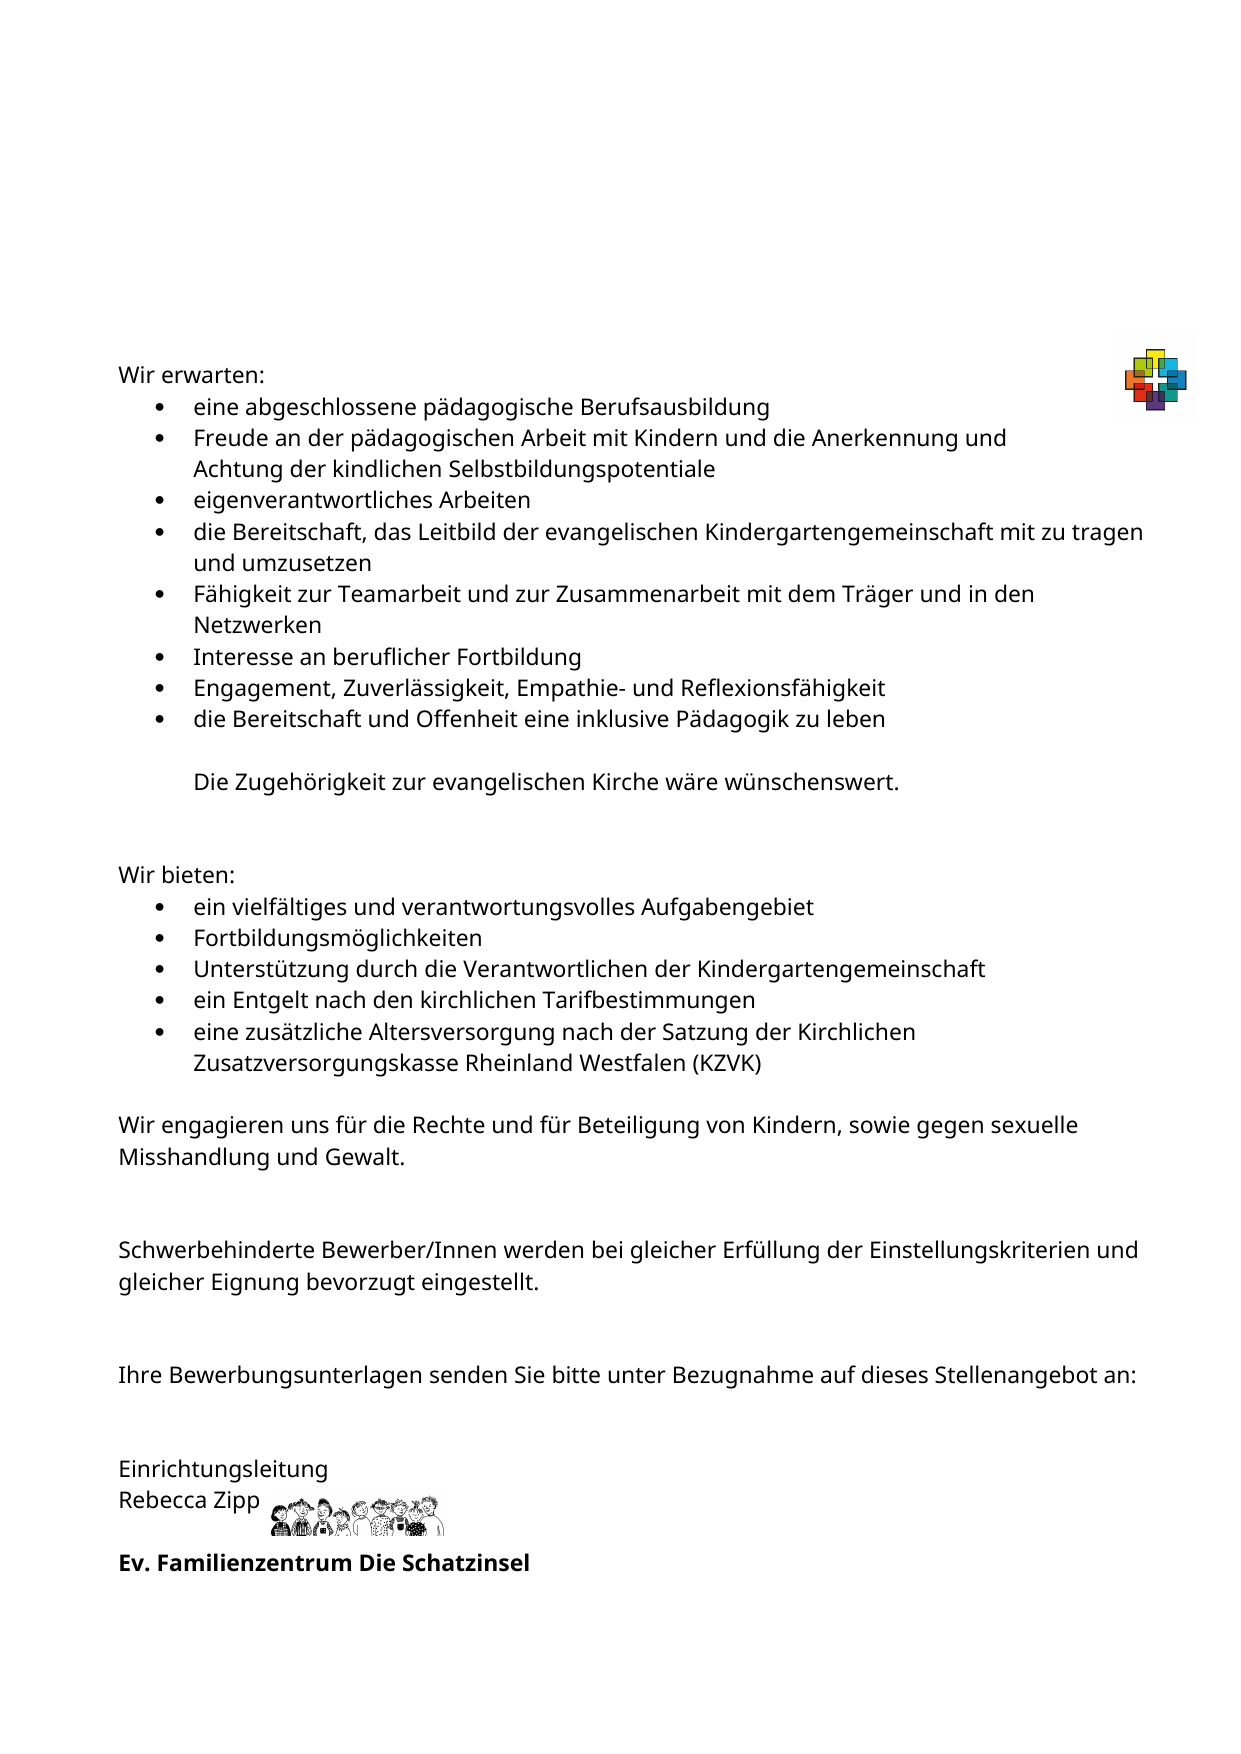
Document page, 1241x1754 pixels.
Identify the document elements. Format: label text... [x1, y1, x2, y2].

text Wir bieten: [118, 859, 1166, 891]
list Fortbildungsmöglichkeiten [156, 922, 1166, 953]
text Rebecca Zipp [118, 1484, 1166, 1516]
text Schwerbehinderte Bewerber/Innen werden bei gleicher Erfüllung der Einstellungskriterien und gleicher Eignung bevorzugt eingestellt. [118, 1234, 1166, 1297]
list Interesse an beruflicher Fortbildung [156, 641, 1166, 672]
list Unterstützung durch die Verantwortlichen der Kindergartengemeinschaft [156, 953, 1166, 984]
picture [268, 1492, 450, 1536]
list Fähigkeit zur Teamarbeit und zur Zusammenarbeit mit dem Träger und in den Netzwerken [156, 578, 1166, 641]
list eine zusätzliche Altersversorgung nach der Satzung der Kirchlichen Zusatzversorgungskasse Rheinland Westfalen (KZVK) [156, 1016, 1166, 1078]
list die Bereitschaft, das Leitbild der evangelischen Kindergartengemeinschaft mit zu tragen und umzusetzen [156, 516, 1166, 578]
list ein vielfältiges und verantwortungsvolles Aufgabengebiet [156, 891, 1166, 922]
text Ev. Familienzentrum Die Schatzinsel [118, 1547, 1166, 1578]
text Ihre Bewerbungsunterlagen senden Sie bitte unter Bezugnahme auf dieses Stellenangebot an: [118, 1359, 1166, 1391]
list Engagement, Zuverlässigkeit, Empathie- und Reflexionsfähigkeit [156, 672, 1166, 703]
text Die Zugehörigkeit zur evangelischen Kirche wäre wünschenswert. [193, 766, 1166, 797]
list ein Entgelt nach den kirchlichen Tarifbestimmungen [156, 984, 1166, 1016]
text Wir erwarten: [118, 359, 1109, 391]
list Freude an der pädagogischen Arbeit mit Kindern und die Anerkennung und Achtung der kindlichen Selbstbildungspotentiale [156, 422, 1166, 484]
list eigenverantwortliches Arbeiten [156, 484, 1166, 516]
list die Bereitschaft und Offenheit eine inklusive Pädagogik zu leben [156, 703, 1166, 734]
text Wir engagieren uns für die Rechte und für Beteiligung von Kindern, sowie gegen sexuelle Misshandlung und Gewalt. [118, 1109, 1166, 1172]
list eine abgeschlossene pädagogische Berufsausbildung [156, 391, 1109, 422]
text Einrichtungsleitung [118, 1453, 1166, 1484]
picture [1109, 333, 1198, 422]
